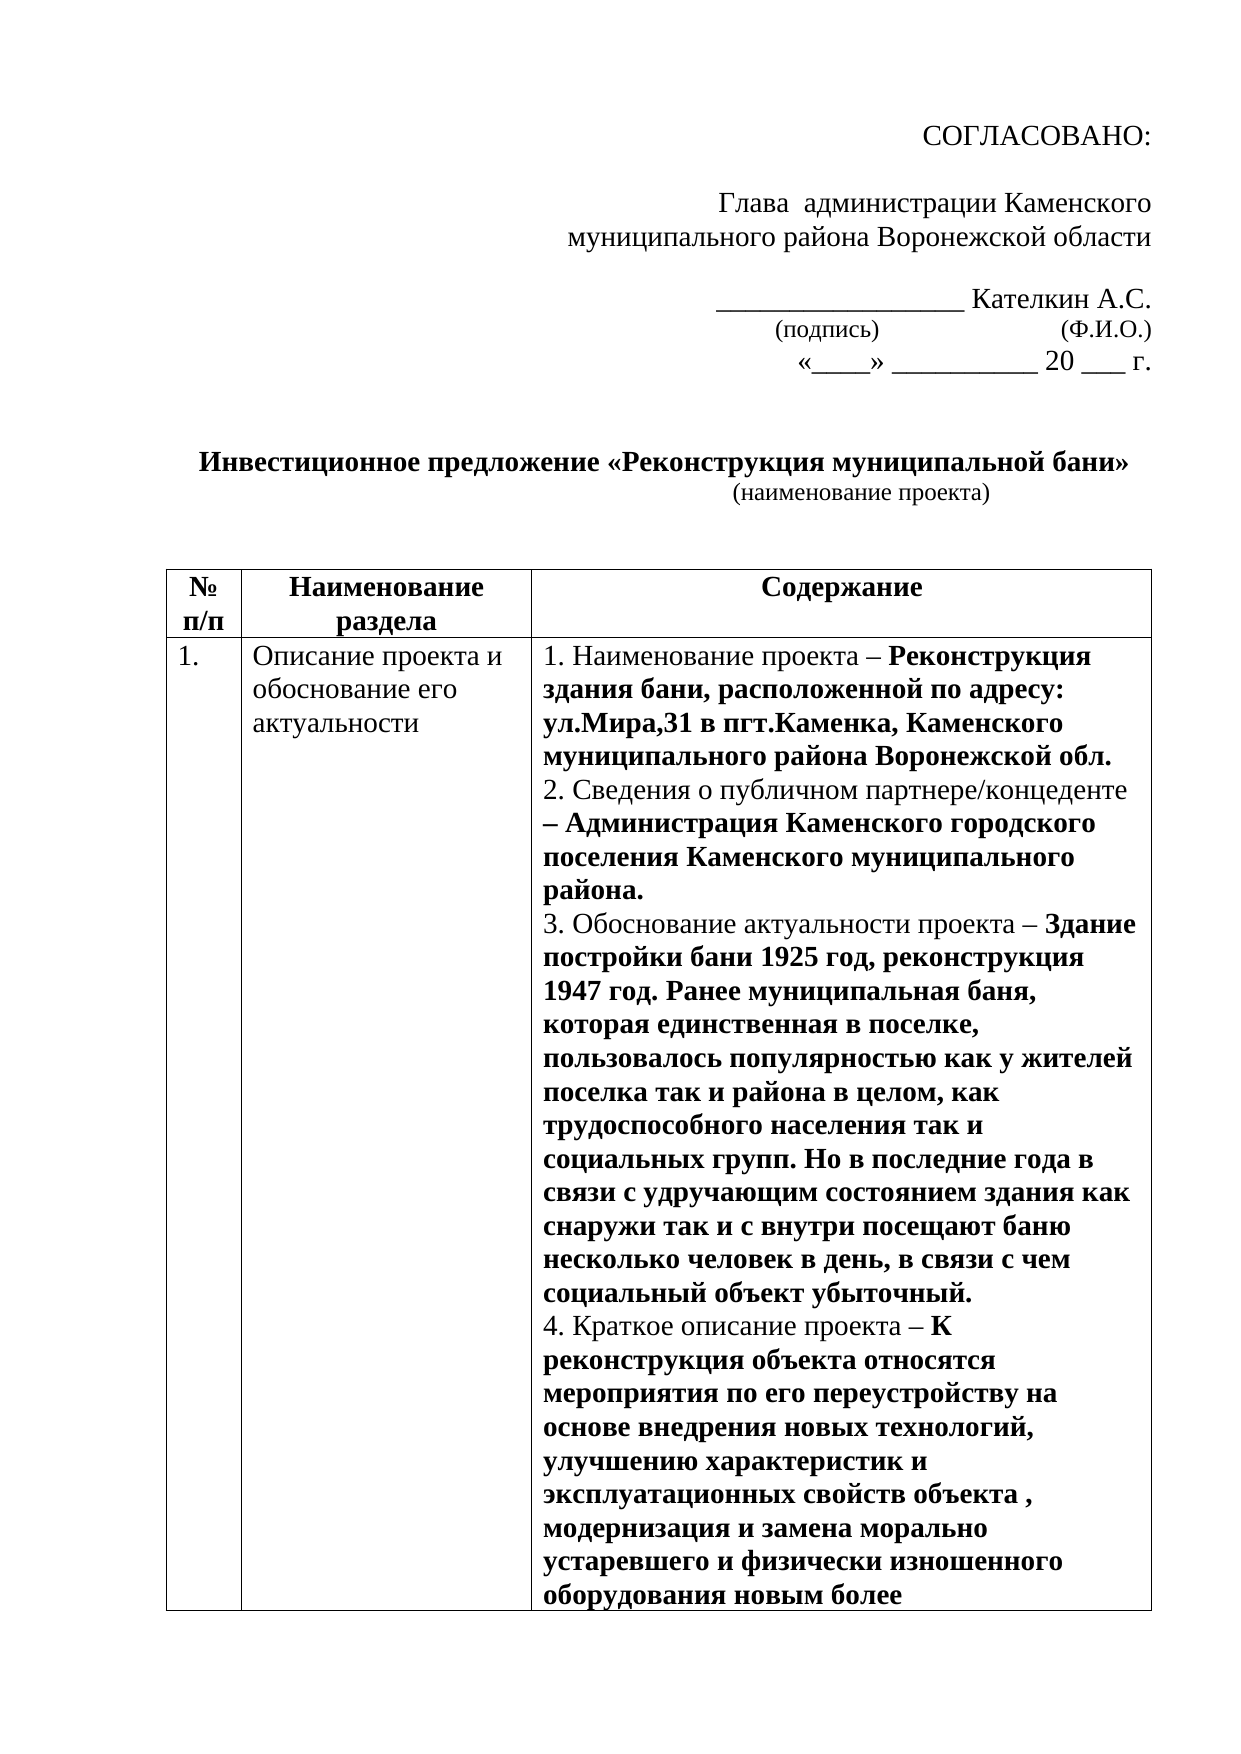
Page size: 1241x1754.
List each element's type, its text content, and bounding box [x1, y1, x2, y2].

title _________________ Кателкин А.С. [177, 281, 1152, 314]
table_header Содержание [532, 570, 1151, 637]
title СОГЛАСОВАНО: [177, 118, 1152, 152]
title (подпись) (Ф.И.О.) [177, 314, 1152, 343]
table_header № п/п [167, 570, 241, 637]
table_header Наименование раздела [242, 570, 531, 637]
table_cell 1. [167, 638, 241, 1610]
title муниципального района Воронежской области [177, 219, 1152, 252]
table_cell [532, 638, 1151, 1610]
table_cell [242, 638, 531, 1610]
text (наименование проекта) [177, 477, 1152, 506]
title «____» __________ 20 ___ г. [177, 343, 1152, 377]
text Инвестиционное предложение «Реконструкция муниципальной бани» [177, 444, 1152, 477]
title Глава администрации Каменского [177, 185, 1152, 219]
